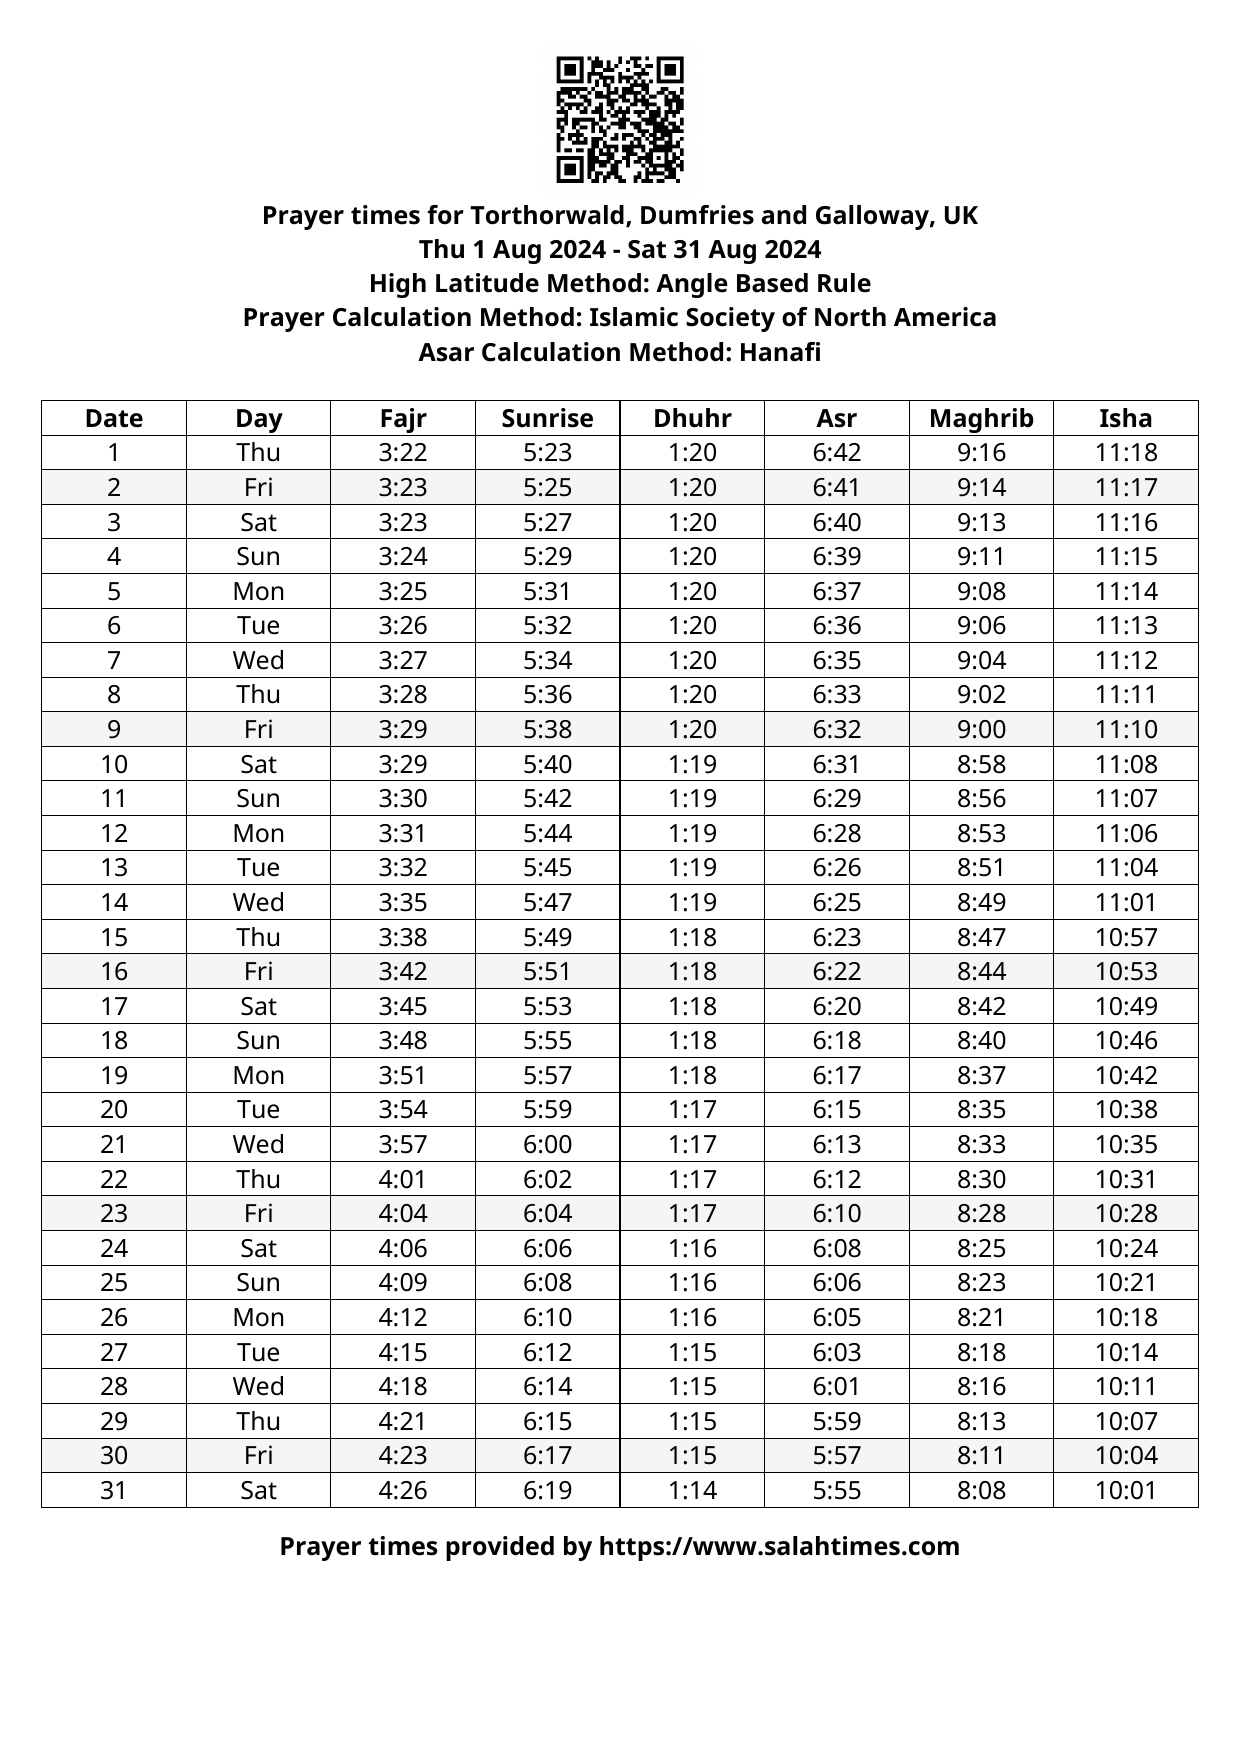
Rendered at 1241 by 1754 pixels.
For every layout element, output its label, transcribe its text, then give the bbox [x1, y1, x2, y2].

table_cell 11:11 [1054, 678, 1198, 711]
table_cell 1:17 [621, 1162, 764, 1195]
table_cell 6:04 [476, 1196, 619, 1230]
table_cell 11:10 [1054, 712, 1198, 746]
table_cell 1:20 [621, 609, 764, 642]
table_cell Sat [187, 505, 330, 538]
table_cell 1:17 [621, 1127, 764, 1161]
table_cell 6:29 [765, 781, 909, 815]
table_cell 20 [42, 1093, 186, 1126]
table_cell Mon [187, 574, 330, 607]
table_cell 9:06 [910, 609, 1053, 642]
table_cell 9:11 [910, 539, 1053, 573]
table_cell 25 [42, 1266, 186, 1299]
table_cell 6:10 [476, 1300, 619, 1334]
table_cell 5:49 [476, 920, 619, 953]
table_cell 8:35 [910, 1093, 1053, 1126]
table_cell 10:53 [1054, 954, 1198, 988]
table_cell 31 [42, 1473, 186, 1507]
table_cell 11:07 [1054, 781, 1198, 815]
table_cell 5:40 [476, 747, 619, 780]
table_cell 3:26 [331, 609, 475, 642]
table_cell 4:15 [331, 1335, 475, 1368]
table_cell 6 [42, 609, 186, 642]
table_cell 1:19 [621, 816, 764, 849]
table_cell 6:22 [765, 954, 909, 988]
table_cell 3:27 [331, 643, 475, 677]
table_cell Fri [187, 1439, 330, 1472]
table_cell 8:40 [910, 1024, 1053, 1057]
table_cell 10:35 [1054, 1127, 1198, 1161]
table_cell 1:20 [621, 505, 764, 538]
table_cell 6:05 [765, 1300, 909, 1334]
table_cell 9:04 [910, 643, 1053, 677]
table_cell 11:14 [1054, 574, 1198, 607]
table_cell 1:20 [621, 574, 764, 607]
table_cell 8:18 [910, 1335, 1053, 1368]
table_cell 8:33 [910, 1127, 1053, 1161]
table_cell 1:19 [621, 781, 764, 815]
table_cell 3:48 [331, 1024, 475, 1057]
table_cell 21 [42, 1127, 186, 1161]
table_cell 1:18 [621, 989, 764, 1022]
table_cell 6:26 [765, 851, 909, 884]
table_cell 5:44 [476, 816, 619, 849]
table_cell 11:08 [1054, 747, 1198, 780]
table_cell 13 [42, 851, 186, 884]
table_cell 4:04 [331, 1196, 475, 1230]
table_cell 29 [42, 1404, 186, 1437]
table_cell 26 [42, 1300, 186, 1334]
table_cell 3:54 [331, 1093, 475, 1126]
table_cell 3:24 [331, 539, 475, 573]
table_cell 5:23 [476, 436, 619, 469]
table_cell 10:31 [1054, 1162, 1198, 1195]
table_cell 6:06 [765, 1266, 909, 1299]
table_cell 10:18 [1054, 1300, 1198, 1334]
table_cell 8:30 [910, 1162, 1053, 1195]
table_cell 5:38 [476, 712, 619, 746]
table_cell 8:56 [910, 781, 1053, 815]
table_cell 6:19 [476, 1473, 619, 1507]
table_cell Wed [187, 643, 330, 677]
table_cell 8:47 [910, 920, 1053, 953]
table_cell 8:44 [910, 954, 1053, 988]
table_cell 5:57 [476, 1058, 619, 1092]
table_cell 3:57 [331, 1127, 475, 1161]
table_cell 6:00 [476, 1127, 619, 1161]
table_cell 24 [42, 1231, 186, 1264]
table_cell 10:57 [1054, 920, 1198, 953]
table_cell 1 [42, 436, 186, 469]
table_cell Fri [187, 954, 330, 988]
table_cell 11 [42, 781, 186, 815]
table_cell 4:26 [331, 1473, 475, 1507]
table_cell Sat [187, 989, 330, 1022]
table_cell 9:13 [910, 505, 1053, 538]
table_cell 4:18 [331, 1369, 475, 1403]
text Asar Calculation Method: Hanafi [42, 334, 1198, 368]
table_cell Sun [187, 781, 330, 815]
table_cell 1:19 [621, 747, 764, 780]
text Prayer times for Torthorwald, Dumfries and Galloway, UK [42, 198, 1198, 232]
table_header Day [187, 401, 330, 434]
table_cell 1:17 [621, 1093, 764, 1126]
table_cell 27 [42, 1335, 186, 1368]
table_cell 5:55 [765, 1473, 909, 1507]
table_cell Thu [187, 678, 330, 711]
table_cell 11:18 [1054, 436, 1198, 469]
table_cell 6:12 [765, 1162, 909, 1195]
table_cell 3:30 [331, 781, 475, 815]
table_cell Thu [187, 920, 330, 953]
table_cell 1:14 [621, 1473, 764, 1507]
table_cell 10:46 [1054, 1024, 1198, 1057]
table_cell 8:53 [910, 816, 1053, 849]
table_cell 8 [42, 678, 186, 711]
table_cell Thu [187, 436, 330, 469]
table_cell 6:39 [765, 539, 909, 573]
table_cell 6:10 [765, 1196, 909, 1230]
table_cell 10:04 [1054, 1439, 1198, 1472]
text High Latitude Method: Angle Based Rule [42, 266, 1198, 300]
table_cell 11:01 [1054, 885, 1198, 919]
table_cell 6:12 [476, 1335, 619, 1368]
table_cell 5:27 [476, 505, 619, 538]
table_cell 6:42 [765, 436, 909, 469]
table_cell 8:16 [910, 1369, 1053, 1403]
table_cell Fri [187, 470, 330, 504]
table_cell 11:12 [1054, 643, 1198, 677]
table_cell 3:31 [331, 816, 475, 849]
table_cell 6:02 [476, 1162, 619, 1195]
table_cell 5:45 [476, 851, 619, 884]
table_cell 4:12 [331, 1300, 475, 1334]
table_cell 1:15 [621, 1335, 764, 1368]
table_cell 1:20 [621, 712, 764, 746]
table_cell 6:01 [765, 1369, 909, 1403]
table_cell 3:42 [331, 954, 475, 988]
table_cell Wed [187, 1369, 330, 1403]
table_cell 8:42 [910, 989, 1053, 1022]
table_cell 6:03 [765, 1335, 909, 1368]
table_cell 6:31 [765, 747, 909, 780]
table_cell 19 [42, 1058, 186, 1092]
table_cell 12 [42, 816, 186, 849]
table_header Maghrib [910, 401, 1053, 434]
table_cell 10:11 [1054, 1369, 1198, 1403]
picture [542, 41, 699, 198]
table_cell 5 [42, 574, 186, 607]
table_cell 1:17 [621, 1196, 764, 1230]
table_cell 8:23 [910, 1266, 1053, 1299]
table_cell 6:17 [476, 1439, 619, 1472]
table_cell 2 [42, 470, 186, 504]
table_cell Sun [187, 1266, 330, 1299]
table_cell 4:01 [331, 1162, 475, 1195]
table_cell Sat [187, 1231, 330, 1264]
table_cell 11:13 [1054, 609, 1198, 642]
table_cell 3:29 [331, 747, 475, 780]
table_cell Sun [187, 1024, 330, 1057]
table_cell 11:15 [1054, 539, 1198, 573]
table_cell 6:28 [765, 816, 909, 849]
table_cell 4:06 [331, 1231, 475, 1264]
table_cell 6:17 [765, 1058, 909, 1092]
table_cell Tue [187, 1093, 330, 1126]
table_cell 8:37 [910, 1058, 1053, 1092]
table_cell 6:15 [765, 1093, 909, 1126]
table_cell 3:38 [331, 920, 475, 953]
table_cell 3:28 [331, 678, 475, 711]
table_cell 1:20 [621, 643, 764, 677]
text Prayer Calculation Method: Islamic Society of North America [42, 300, 1198, 334]
table_cell 4:09 [331, 1266, 475, 1299]
table_cell 8:13 [910, 1404, 1053, 1437]
table_cell 8:08 [910, 1473, 1053, 1507]
table_cell 5:53 [476, 989, 619, 1022]
table_cell 1:15 [621, 1404, 764, 1437]
table_cell 7 [42, 643, 186, 677]
table_cell 6:13 [765, 1127, 909, 1161]
table_cell 1:20 [621, 678, 764, 711]
table_cell 11:16 [1054, 505, 1198, 538]
table_cell Mon [187, 1300, 330, 1334]
table_cell 6:08 [765, 1231, 909, 1264]
table_cell 30 [42, 1439, 186, 1472]
table_cell 5:42 [476, 781, 619, 815]
text Prayer times provided by https://www.salahtimes.com [42, 1528, 1198, 1563]
table_header Dhuhr [621, 401, 764, 434]
table_header Date [42, 401, 186, 434]
table_cell 6:18 [765, 1024, 909, 1057]
table_cell 5:51 [476, 954, 619, 988]
table_cell 5:29 [476, 539, 619, 573]
table_cell 3:22 [331, 436, 475, 469]
table_cell 10:42 [1054, 1058, 1198, 1092]
table_cell 10:14 [1054, 1335, 1198, 1368]
table_cell 5:32 [476, 609, 619, 642]
table_cell 1:20 [621, 539, 764, 573]
table_cell 16 [42, 954, 186, 988]
table_cell 6:41 [765, 470, 909, 504]
table_cell 3:45 [331, 989, 475, 1022]
table_cell 3:29 [331, 712, 475, 746]
table_cell 9:16 [910, 436, 1053, 469]
table_cell Fri [187, 1196, 330, 1230]
table_cell 5:25 [476, 470, 619, 504]
text Thu 1 Aug 2024 - Sat 31 Aug 2024 [42, 232, 1198, 266]
table_cell 22 [42, 1162, 186, 1195]
table_cell 1:16 [621, 1266, 764, 1299]
table_cell 5:59 [765, 1404, 909, 1437]
table_cell 6:32 [765, 712, 909, 746]
table_header Asr [765, 401, 909, 434]
table_cell 1:19 [621, 851, 764, 884]
table_cell 9:14 [910, 470, 1053, 504]
table_cell 8:11 [910, 1439, 1053, 1472]
table_cell Mon [187, 1058, 330, 1092]
table_cell 5:55 [476, 1024, 619, 1057]
table_cell 3:32 [331, 851, 475, 884]
table_cell 1:16 [621, 1231, 764, 1264]
table_cell 1:18 [621, 920, 764, 953]
table_cell 6:14 [476, 1369, 619, 1403]
table_cell 1:16 [621, 1300, 764, 1334]
table_cell 15 [42, 920, 186, 953]
table_cell 4 [42, 539, 186, 573]
table_cell Sat [187, 747, 330, 780]
table_cell 9:08 [910, 574, 1053, 607]
table_cell Wed [187, 885, 330, 919]
table_cell 10:28 [1054, 1196, 1198, 1230]
table_header Fajr [331, 401, 475, 434]
table_cell 6:25 [765, 885, 909, 919]
table_cell 9 [42, 712, 186, 746]
table_cell 5:31 [476, 574, 619, 607]
table_cell 11:06 [1054, 816, 1198, 849]
table_cell 1:20 [621, 470, 764, 504]
table_cell 6:40 [765, 505, 909, 538]
table_cell 10:21 [1054, 1266, 1198, 1299]
table_cell 28 [42, 1369, 186, 1403]
table_cell 6:08 [476, 1266, 619, 1299]
table_cell 6:35 [765, 643, 909, 677]
table_cell 1:18 [621, 954, 764, 988]
table_cell 5:36 [476, 678, 619, 711]
table_cell 8:51 [910, 851, 1053, 884]
table_cell 10:49 [1054, 989, 1198, 1022]
table_cell 3 [42, 505, 186, 538]
table_cell 6:36 [765, 609, 909, 642]
table_cell 6:37 [765, 574, 909, 607]
table_cell Thu [187, 1162, 330, 1195]
table_cell 11:17 [1054, 470, 1198, 504]
table_cell 3:23 [331, 470, 475, 504]
table_cell 6:06 [476, 1231, 619, 1264]
table_cell Tue [187, 609, 330, 642]
table_cell 3:23 [331, 505, 475, 538]
table_cell 17 [42, 989, 186, 1022]
table_cell Tue [187, 851, 330, 884]
table_cell Sun [187, 539, 330, 573]
table_cell 10:38 [1054, 1093, 1198, 1126]
table_cell 14 [42, 885, 186, 919]
table_cell Tue [187, 1335, 330, 1368]
table_cell 5:59 [476, 1093, 619, 1126]
table_cell Thu [187, 1404, 330, 1437]
table_header Sunrise [476, 401, 619, 434]
table_cell 4:23 [331, 1439, 475, 1472]
table_cell 6:33 [765, 678, 909, 711]
table_cell Wed [187, 1127, 330, 1161]
table_cell Mon [187, 816, 330, 849]
table_cell 9:02 [910, 678, 1053, 711]
table_cell 3:51 [331, 1058, 475, 1092]
table_cell 9:00 [910, 712, 1053, 746]
table_cell 10:01 [1054, 1473, 1198, 1507]
table_cell 1:20 [621, 436, 764, 469]
table_cell 5:47 [476, 885, 619, 919]
table_cell 4:21 [331, 1404, 475, 1437]
table_cell 8:49 [910, 885, 1053, 919]
table_cell 1:15 [621, 1369, 764, 1403]
table_cell 10:24 [1054, 1231, 1198, 1264]
table_cell 11:04 [1054, 851, 1198, 884]
table_cell 1:18 [621, 1058, 764, 1092]
table_cell 6:20 [765, 989, 909, 1022]
table_cell 1:19 [621, 885, 764, 919]
table_cell 8:58 [910, 747, 1053, 780]
table_cell 6:15 [476, 1404, 619, 1437]
table_cell Fri [187, 712, 330, 746]
table_cell 1:18 [621, 1024, 764, 1057]
table_cell 23 [42, 1196, 186, 1230]
table_cell 5:57 [765, 1439, 909, 1472]
table_cell Sat [187, 1473, 330, 1507]
table_cell 1:15 [621, 1439, 764, 1472]
table_cell 3:25 [331, 574, 475, 607]
table_header Isha [1054, 401, 1198, 434]
table_cell 10 [42, 747, 186, 780]
table_cell 8:25 [910, 1231, 1053, 1264]
table_cell 18 [42, 1024, 186, 1057]
table_cell 8:21 [910, 1300, 1053, 1334]
table_cell 8:28 [910, 1196, 1053, 1230]
table_cell 3:35 [331, 885, 475, 919]
table_cell 6:23 [765, 920, 909, 953]
table_cell 5:34 [476, 643, 619, 677]
table_cell 10:07 [1054, 1404, 1198, 1437]
